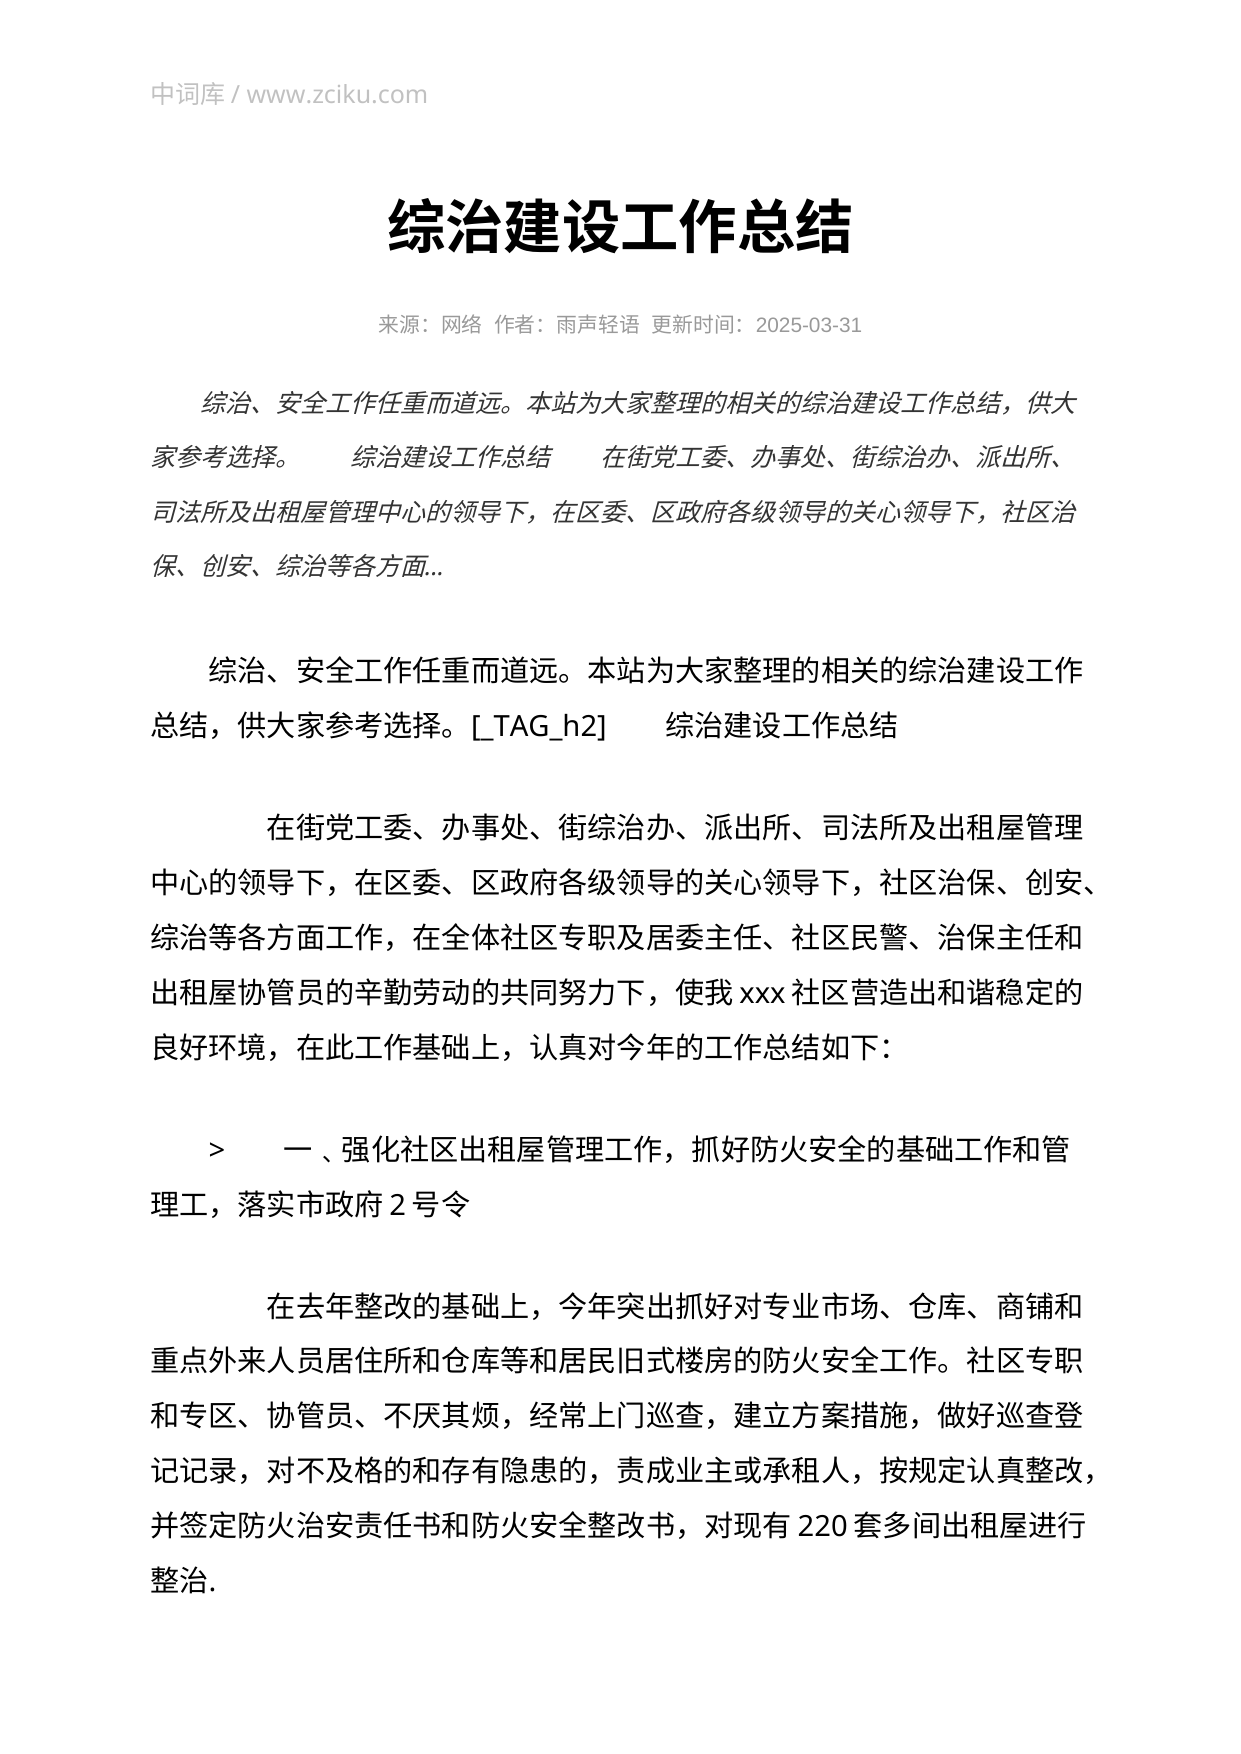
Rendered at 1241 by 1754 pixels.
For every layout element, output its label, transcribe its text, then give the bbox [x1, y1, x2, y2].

text 综治、安全工作任重而道远。本站为大家整理的相关的综治建设工作总结，供大家参考选择。 综治建设工作总结 在街党工委、办事处、街综治办、派出所、司法所及出租屋管理中心的领导下，在区委、区政府各级领导的关心领导下，社区治保、创安、综治等各方面... [150, 383, 1090, 583]
subtitle 综治建设工作总结 [150, 181, 1090, 266]
text 综治、安全工作任重而道远。本站为大家整理的相关的综治建设工作总结，供大家参考选择。[_TAG_h2] 综治建设工作总结 [150, 648, 1090, 745]
text 来源：网络 作者：雨声轻语 更新时间：2025-03-31 [150, 313, 1090, 337]
text 在街党工委、办事处、街综治办、派出所、司法所及出租屋管理中心的领导下，在区委、区政府各级领导的关心领导下，社区治保、创安、综治等各方面工作，在全体社区专职及居委主任、社区民警、治保主任和出租屋协管员的辛勤劳动的共同努力下，使我xxx社区营造出和谐稳定的良好环境，在此工作基础上，认真对今年的工作总结如下： [150, 805, 1090, 1067]
text > 一﹑强化社区出租屋管理工作，抓好防火安全的基础工作和管理工，落实市政府2号令 [150, 1126, 1090, 1223]
text 在去年整改的基础上，今年突出抓好对专业市场、仓库、商铺和重点外来人员居住所和仓库等和居民旧式楼房的防火安全工作。社区专职和专区、协管员、不厌其烦，经常上门巡查，建立方案措施，做好巡查登记记录，对不及格的和存有隐患的，责成业主或承租人，按规定认真整改，并签定防火治安责任书和防火安全整改书，对现有220套多间出租屋进行整治. [150, 1283, 1090, 1600]
